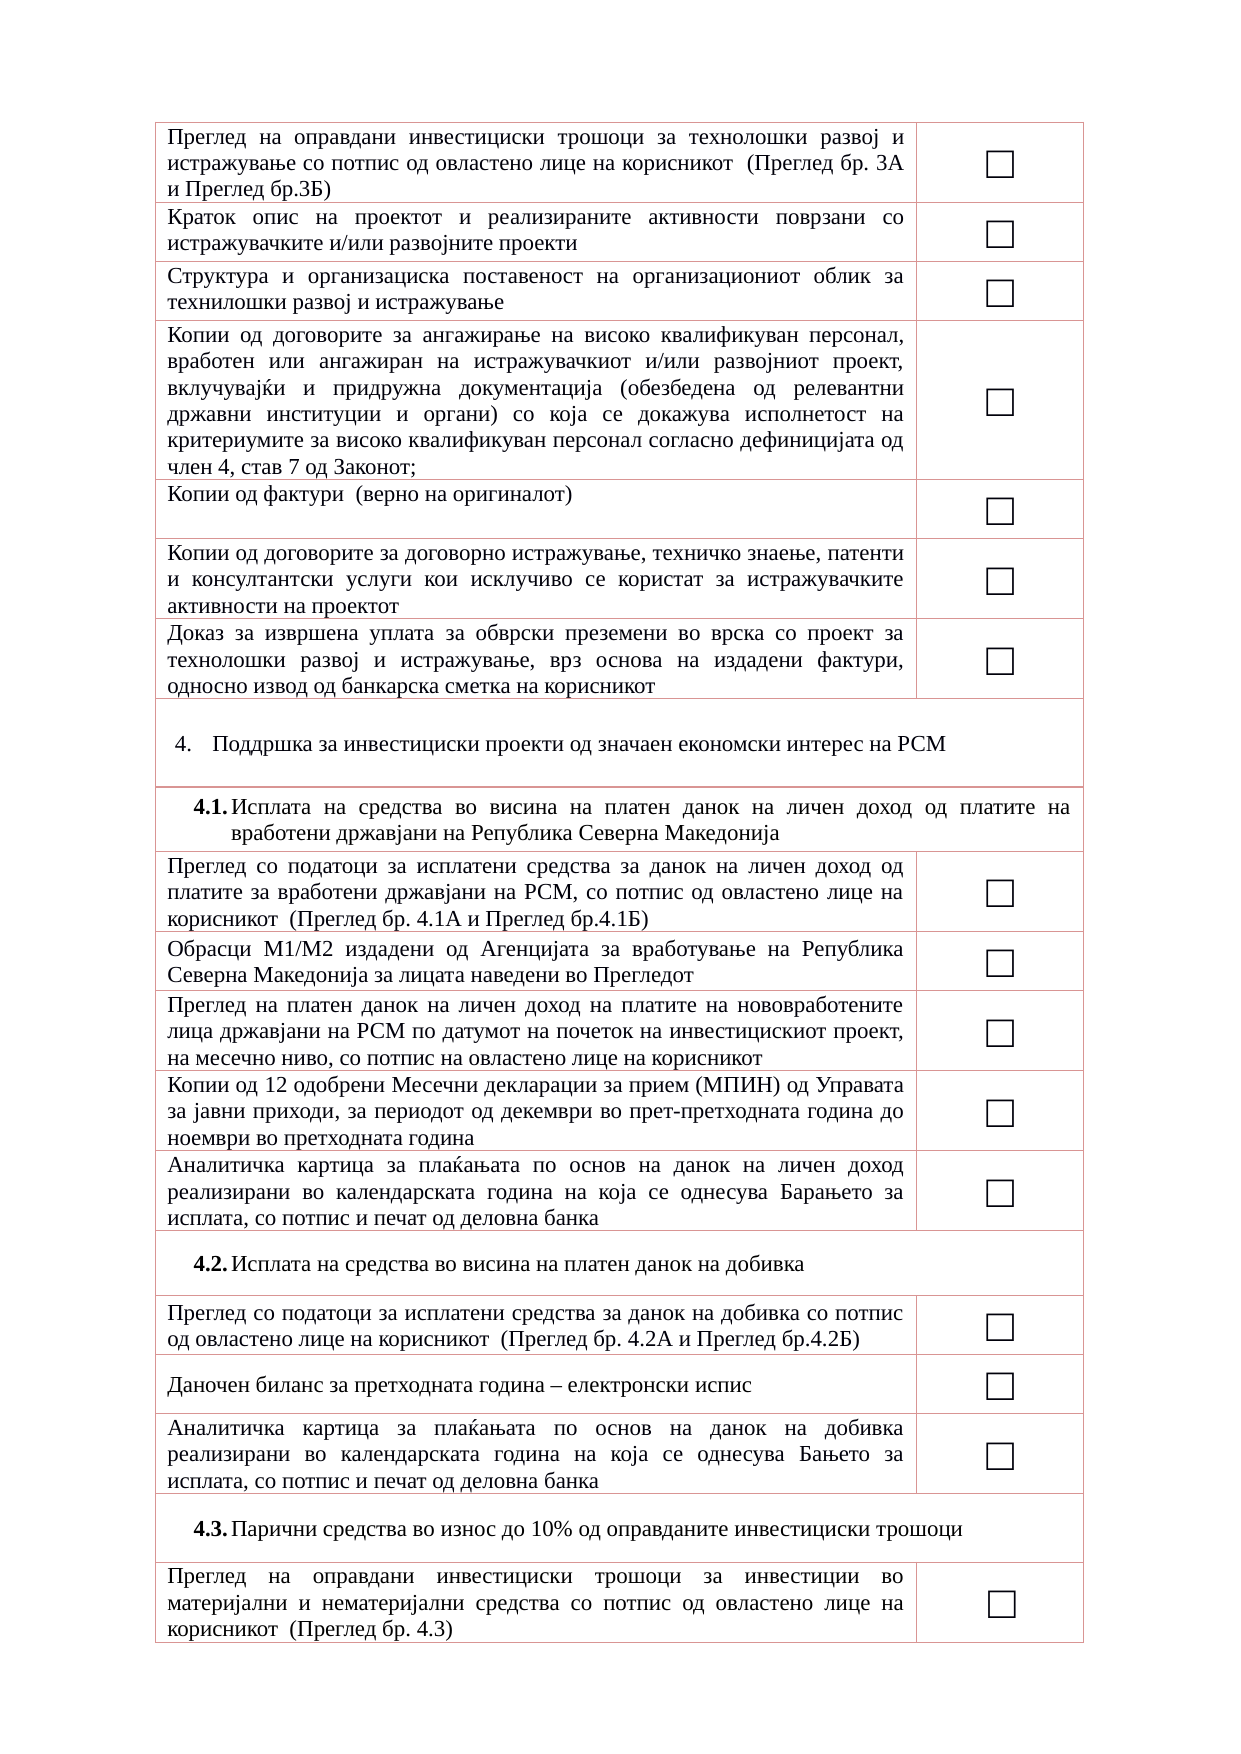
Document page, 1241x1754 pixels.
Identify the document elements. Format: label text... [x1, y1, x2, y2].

table_cell Обрасци М1/М2 издадени од Агенцијата за вработување на Република Северна Македонија за лицата наведени во Прегледот [156, 932, 916, 990]
table_cell Парични средства во износ до 10% од оправданите инвестициски трошоци [156, 1494, 1083, 1562]
table_cell □ [917, 1071, 1083, 1150]
table_cell □ [917, 619, 1083, 698]
table_cell □ [917, 1296, 1083, 1354]
table_cell □ [917, 1414, 1083, 1493]
table_cell Копии од 12 одобрени Месечни декларации за прием (МПИН) од Управата за јавни приходи, за периодот од декември во прет-претходната година до ноември во претходната година [156, 1071, 916, 1150]
table_cell Копии од договорите за ангажирање на високо квалификуван персонал, вработен или ангажиран на истражувачкиот и/или развојниот проект, вклучувајќи и придружна документација (обезбедена од релевантни државни институции и органи) со која се докажува исполнетост на критериумите за високо квалификуван персонал согласно дефиницијата од член 4, став 7 од Законот; [156, 321, 916, 479]
table_cell Копии од договорите за договорно истражување, техничко знаење, патенти и консултантски услуги кои исклучиво се користат за истражувачките активности на проектот [156, 539, 916, 618]
table_cell Преглед на оправдани инвестициски трошоци за технолошки развој и истражување со потпис од овластено лице на корисникот (Преглед бр. 3А и Преглед бр.3Б) [156, 123, 916, 202]
table_cell Преглед на платен данок на личен доход на платите на нововработените лица државјани на РСМ по датумот на почеток на инвестицискиот проект, на месечно ниво, со потпис на овластено лице на корисникот [156, 991, 916, 1070]
table_cell Аналитичка картица за плаќањата по основ на данок на личен доход реализирани во календарската година на која се однесува Барањето за исплата, со потпис и печат од деловна банка [156, 1151, 916, 1230]
table_cell Поддршка за инвестициски проекти од значаен економски интерес на РСМ [156, 699, 1083, 786]
table_cell □ [917, 203, 1083, 261]
table_cell Доказ за извршена уплата за обврски преземени во врска со проект за технолошки развој и истражување, врз основа на издадени фактури, односно извод од банкарска сметка на корисникот [156, 619, 916, 698]
table_cell Исплата на средства во висина на платен данок на добивка [156, 1231, 1083, 1295]
table_cell □ [917, 1563, 1083, 1642]
table_cell Даночен биланс за претходната година – електронски испис [156, 1355, 916, 1413]
table_cell □ [917, 321, 1083, 479]
table_cell □ [917, 991, 1083, 1070]
table_cell Структура и организациска поставеност на организациониот облик за технилошки развој и истражување [156, 262, 916, 320]
table_cell Преглед со податоци за исплатени средства за данок на добивка со потпис од овластено лице на корисникот (Преглед бр. 4.2А и Преглед бр.4.2Б) [156, 1296, 916, 1354]
table_cell Копии од фактури (верно на оригиналот) [156, 480, 916, 538]
table_cell Преглед на оправдани инвестициски трошоци за инвестиции во материјални и нематеријални средства со потпис од овластено лице на корисникот (Преглед бр. 4.3) [156, 1563, 916, 1642]
table_cell □ [917, 539, 1083, 618]
table_cell Краток опис на проектот и реализираните активности поврзани со истражувачките и/или развојните проекти [156, 203, 916, 261]
table_cell □ [917, 852, 1083, 931]
table_cell □ [917, 123, 1083, 202]
table_cell □ [917, 1355, 1083, 1413]
table_cell Аналитичка картица за плаќањата по основ на данок на добивка реализирани во календарската година на која се однесува Бањето за исплата, со потпис и печат од деловна банка [156, 1414, 916, 1493]
table_cell □ [917, 1151, 1083, 1230]
table_cell □ [917, 932, 1083, 990]
table_cell Исплата на средства во висина на платен данок на личен доход од платите на вработени државјани на Република Северна Македонија [156, 788, 1083, 851]
table_cell □ [917, 480, 1083, 538]
table_cell Преглед со податоци за исплатени средства за данок на личен доход од платите за вработени државјани на РСМ, со потпис од овластено лице на корисникот (Преглед бр. 4.1А и Преглед бр.4.1Б) [156, 852, 916, 931]
table_cell □ [917, 262, 1083, 320]
